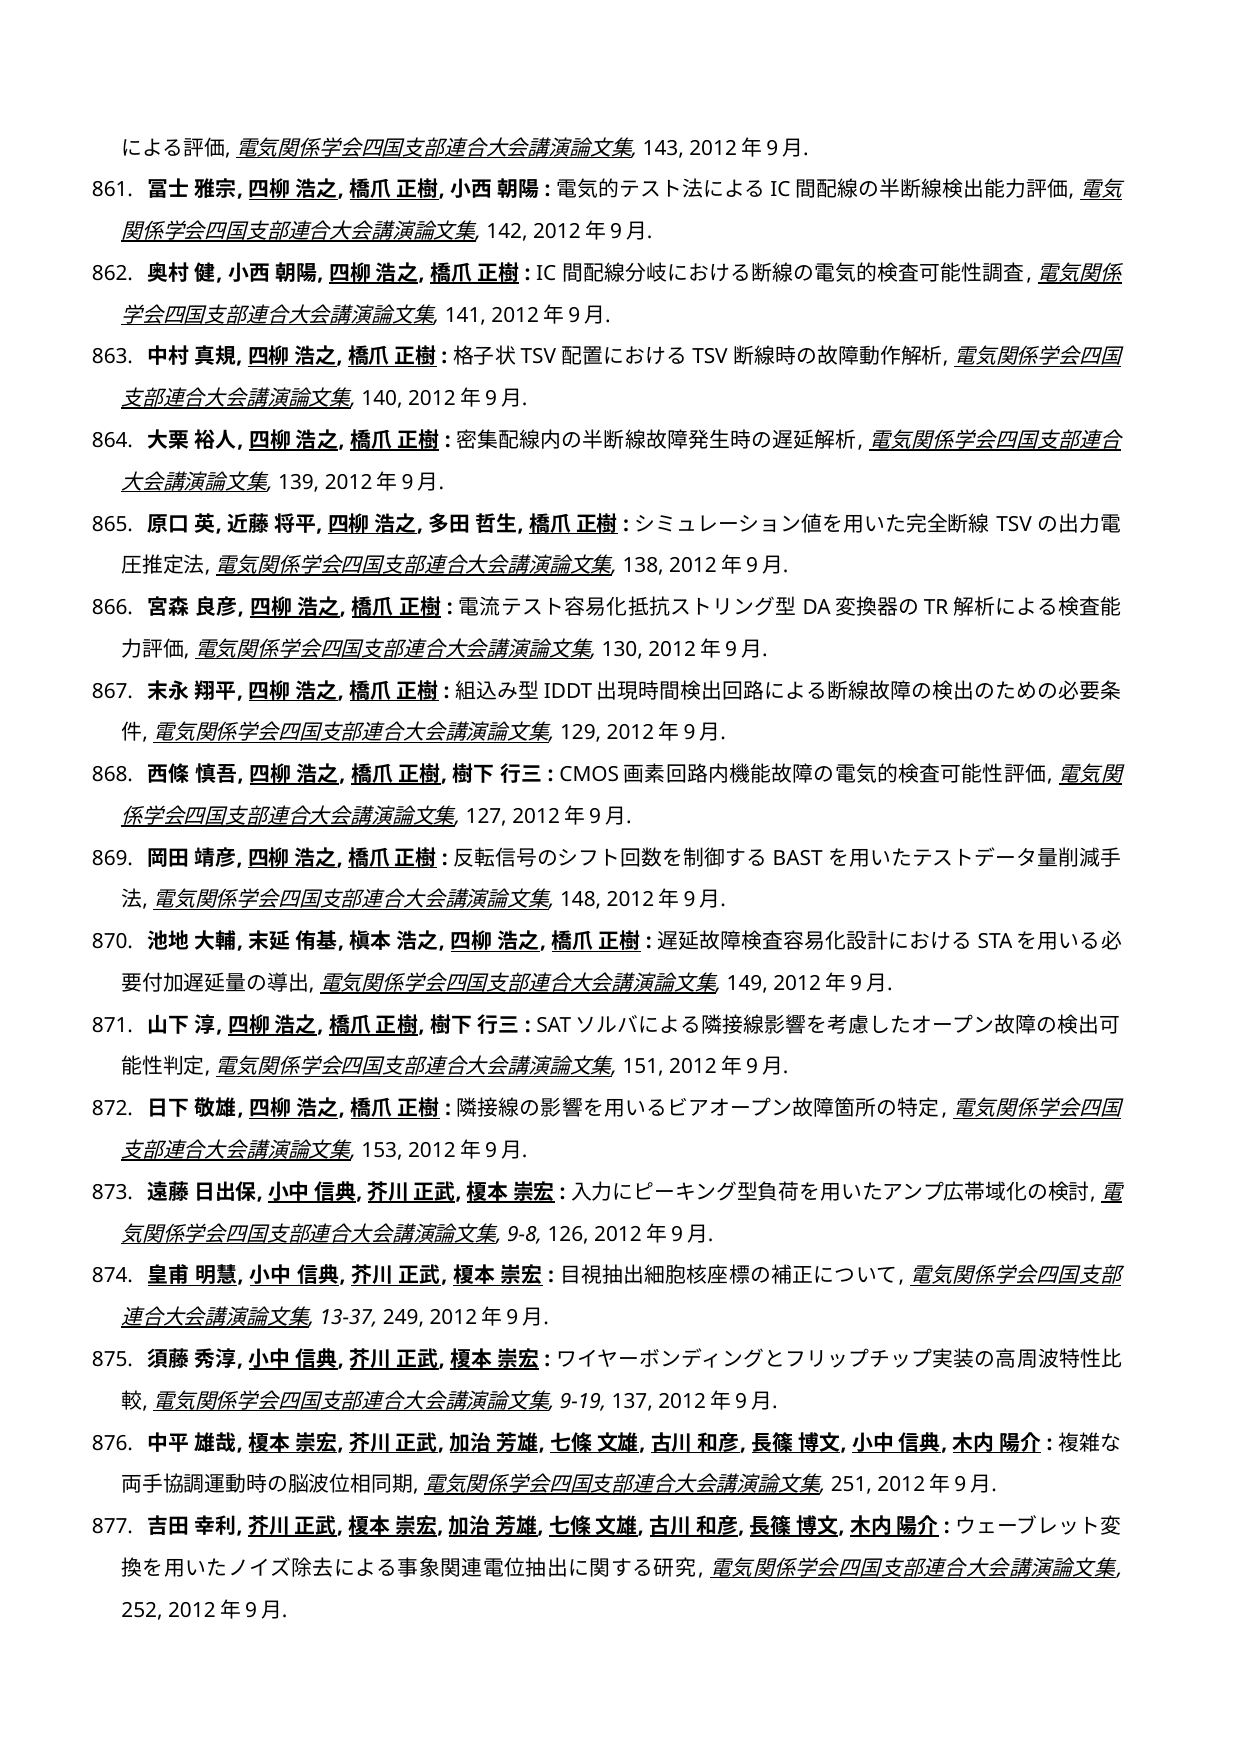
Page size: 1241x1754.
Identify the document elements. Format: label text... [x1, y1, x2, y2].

list 大栗 裕人, 四柳 浩之, 橋爪 正樹 : 密集配線内の半断線故障発生時の遅延解析, 電気関係学会四国支部連合大会講演論文集, 139, 2012年9月. [92, 417, 1122, 501]
list 遠藤 日出保, 小中 信典, 芥川 正武, 榎本 崇宏 : 入力にピーキング型負荷を用いたアンプ広帯域化の検討, 電気関係学会四国支部連合大会講演論文集, 9-8, 126, 2012年9月. [92, 1169, 1122, 1253]
list 日下 敬雄, 四柳 浩之, 橋爪 正樹 : 隣接線の影響を用いるビアオープン故障箇所の特定, 電気関係学会四国支部連合大会講演論文集, 153, 2012年9月. [92, 1086, 1122, 1169]
list 中村 真規, 四柳 浩之, 橋爪 正樹 : 格子状 TSV 配置における TSV 断線時の故障動作解析, 電気関係学会四国支部連合大会講演論文集, 140, 2012年9月. [92, 334, 1122, 417]
list 岡田 靖彦, 四柳 浩之, 橋爪 正樹 : 反転信号のシフト回数を制御する BAST を用いたテストデータ量削減手法, 電気関係学会四国支部連合大会講演論文集, 148, 2012年9月. [92, 835, 1122, 919]
list 冨士 雅宗, 四柳 浩之, 橋爪 正樹, 小西 朝陽 : 電気的テスト法によるIC間配線の半断線検出能力評価, 電気関係学会四国支部連合大会講演論文集, 142, 2012年9月. [92, 167, 1122, 250]
list 中平 雄哉, 榎本 崇宏, 芥川 正武, 加治 芳雄, 七條 文雄, 古川 和彦, 長篠 博文, 小中 信典, 木内 陽介 : 複雑な両手協調運動時の脳波位相同期, 電気関係学会四国支部連合大会講演論文集, 251, 2012年9月. [92, 1420, 1122, 1503]
list 山下 淳, 四柳 浩之, 橋爪 正樹, 樹下 行三 : SATソルバによる隣接線影響を考慮したオープン故障の検出可能性判定, 電気関係学会四国支部連合大会講演論文集, 151, 2012年9月. [92, 1002, 1122, 1086]
list 皇甫 明慧, 小中 信典, 芥川 正武, 榎本 崇宏 : 目視抽出細胞核座標の補正について, 電気関係学会四国支部連合大会講演論文集, 13-37, 249, 2012年9月. [92, 1253, 1122, 1336]
list 宮森 良彦, 四柳 浩之, 橋爪 正樹 : 電流テスト容易化抵抗ストリング型DA変換器のTR解析による検査能力評価, 電気関係学会四国支部連合大会講演論文集, 130, 2012年9月. [92, 584, 1122, 668]
list 池地 大輔, 末延 侑基, 槇本 浩之, 四柳 浩之, 橋爪 正樹 : 遅延故障検査容易化設計におけるSTAを用いる必要付加遅延量の導出, 電気関係学会四国支部連合大会講演論文集, 149, 2012年9月. [92, 919, 1122, 1002]
list 須藤 秀淳, 小中 信典, 芥川 正武, 榎本 崇宏 : ワイヤーボンディングとフリップチップ実装の高周波特性比較, 電気関係学会四国支部連合大会講演論文集, 9-19, 137, 2012年9月. [92, 1336, 1122, 1420]
list 吉田 幸利, 芥川 正武, 榎本 崇宏, 加治 芳雄, 七條 文雄, 古川 和彦, 長篠 博文, 木内 陽介 : ウェーブレット変換を用いたノイズ除去による事象関連電位抽出に関する研究, 電気関係学会四国支部連合大会講演論文集, 252, 2012年9月. [92, 1503, 1122, 1629]
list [92, 125, 1122, 167]
list 原口 英, 近藤 将平, 四柳 浩之, 多田 哲生, 橋爪 正樹 : シミュレーション値を用いた完全断線 TSV の出力電圧推定法, 電気関係学会四国支部連合大会講演論文集, 138, 2012年9月. [92, 501, 1122, 584]
list 奥村 健, 小西 朝陽, 四柳 浩之, 橋爪 正樹 : IC 間配線分岐における断線の電気的検査可能性調査, 電気関係学会四国支部連合大会講演論文集, 141, 2012年9月. [92, 250, 1122, 334]
list 末永 翔平, 四柳 浩之, 橋爪 正樹 : 組込み型IDDT出現時間検出回路による断線故障の検出のための必要条件, 電気関係学会四国支部連合大会講演論文集, 129, 2012年9月. [92, 668, 1122, 752]
list 西條 慎吾, 四柳 浩之, 橋爪 正樹, 樹下 行三 : CMOS画素回路内機能故障の電気的検査可能性評価, 電気関係学会四国支部連合大会講演論文集, 127, 2012年9月. [92, 752, 1122, 835]
